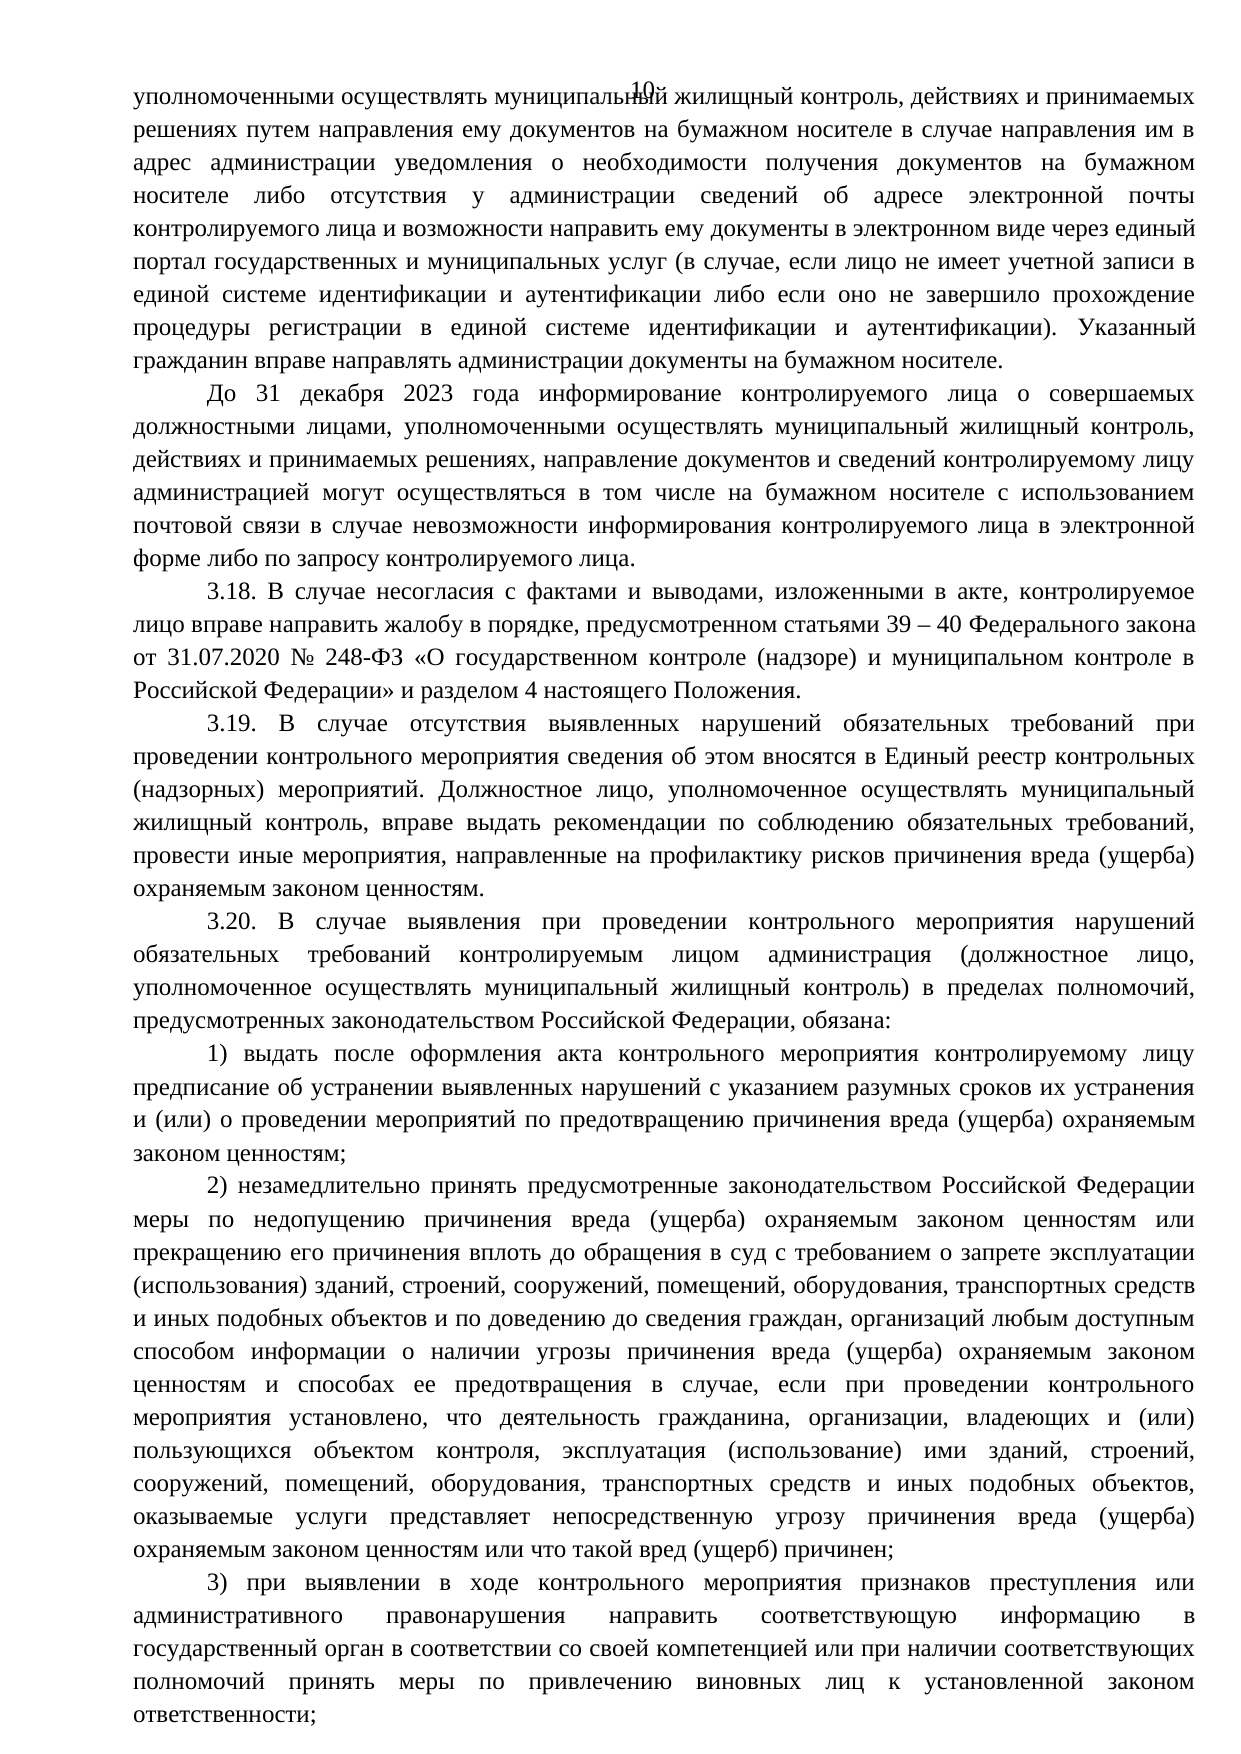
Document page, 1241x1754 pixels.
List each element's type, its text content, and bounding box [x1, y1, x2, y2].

text 3.18. В случае несогласия с фактами и выводами, изложенными в акте, контролируемое лицо вправе направить жалобу в порядке, предусмотренном статьями 39 – 40 Федерального закона от 31.07.2020 № 248-ФЗ «О государственном контроле (надзоре) и муниципальном контроле в Российской Федерации» и разделом 4 настоящего Положения. [133, 576, 1196, 704]
text 3.19. В случае отсутствия выявленных нарушений обязательных требований при проведении контрольного мероприятия сведения об этом вносятся в Единый реестр контрольных (надзорных) мероприятий. Должностное лицо, уполномоченное осуществлять муниципальный жилищный контроль, вправе выдать рекомендации по соблюдению обязательных требований, провести иные мероприятия, направленные на профилактику рисков причинения вреда (ущерба) охраняемым законом ценностям. [133, 708, 1196, 902]
text 3.20. В случае выявления при проведении контрольного мероприятия нарушений обязательных требований контролируемым лицом администрация (должностное лицо, уполномоченное осуществлять муниципальный жилищный контроль) в пределах полномочий, предусмотренных законодательством Российской Федерации, обязана: [133, 906, 1196, 1034]
text 1) выдать после оформления акта контрольного мероприятия контролируемому лицу предписание об устранении выявленных нарушений с указанием разумных сроков их устранения и (или) о проведении мероприятий по предотвращению причинения вреда (ущерба) охраняемым законом ценностям; [133, 1038, 1196, 1166]
text До 31 декабря 2023 года информирование контролируемого лица о совершаемых должностными лицами, уполномоченными осуществлять муниципальный жилищный контроль, действиях и принимаемых решениях, направление документов и сведений контролируемому лицу администрацией могут осуществляться в том числе на бумажном носителе с использованием почтовой связи в случае невозможности информирования контролируемого лица в электронной форме либо по запросу контролируемого лица. [133, 378, 1196, 572]
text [133, 81, 1196, 246]
text 3) при выявлении в ходе контрольного мероприятия признаков преступления или административного правонарушения направить соответствующую информацию в государственный орган в соответствии со своей компетенцией или при наличии соответствующих полномочий принять меры по привлечению виновных лиц к установленной законом ответственности; [133, 1567, 1196, 1728]
text 2) незамедлительно принять предусмотренные законодательством Российской Федерации меры по недопущению причинения вреда (ущерба) охраняемым законом ценностям или прекращению его причинения вплоть до обращения в суд с требованием о запрете эксплуатации (использования) зданий, строений, сооружений, помещений, оборудования, транспортных средств и иных подобных объектов и по доведению до сведения граждан, организаций любым доступным способом информации о наличии угрозы причинения вреда (ущерба) охраняемым законом ценностям и способах ее предотвращения в случае, если при проведении контрольного мероприятия установлено, что деятельность гражданина, организации, владеющих и (или) пользующихся объектом контроля, эксплуатация (использование) ими зданий, строений, сооружений, помещений, оборудования, транспортных средств и иных подобных объектов, оказываемые услуги представляет непосредственную угрозу причинения вреда (ущерба) охраняемым законом ценностям или что такой вред (ущерб) причинен; [133, 1171, 1196, 1563]
